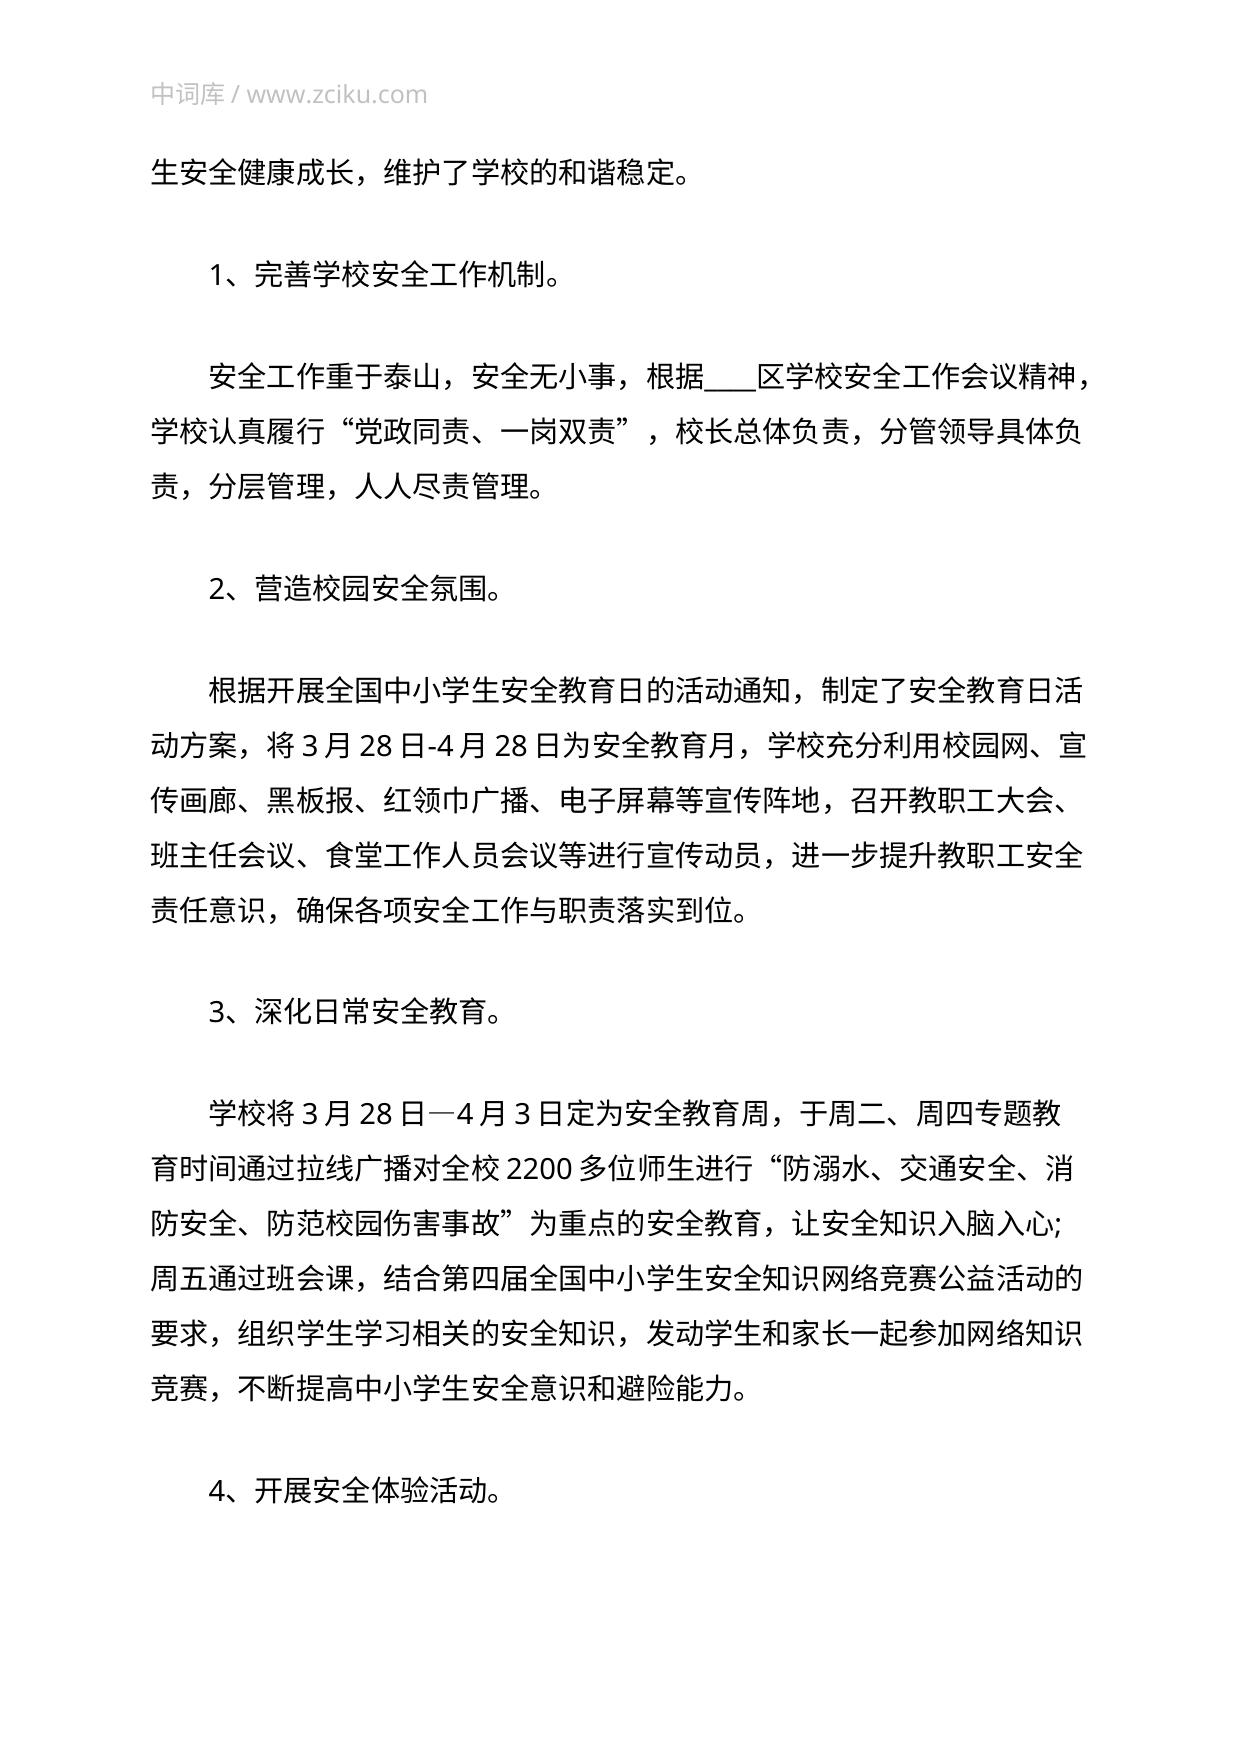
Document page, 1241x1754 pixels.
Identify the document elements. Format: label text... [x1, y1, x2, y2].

text 2、营造校园安全氛围。 [150, 565, 1090, 608]
text 3、深化日常安全教育。 [150, 989, 1090, 1031]
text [150, 150, 1090, 192]
text 4、开展安全体验活动。 [150, 1467, 1090, 1510]
text 安全工作重于泰山，安全无小事，根据____区学校安全工作会议精神，学校认真履行“党政同责、一岗双责”，校长总体负责，分管领导具体负责，分层管理，人人尽责管理。 [150, 354, 1090, 506]
text 1、完善学校安全工作机制。 [150, 252, 1090, 294]
text 学校将3月28日—4月3日定为安全教育周，于周二、周四专题教育时间通过拉线广播对全校2200多位师生进行“防溺水、交通安全、消防安全、防范校园伤害事故”为重点的安全教育，让安全知识入脑入心;周五通过班会课，结合第四届全国中小学生安全知识网络竞赛公益活动的要求，组织学生学习相关的安全知识，发动学生和家长一起参加网络知识竞赛，不断提高中小学生安全意识和避险能力。 [150, 1091, 1090, 1408]
text 根据开展全国中小学生安全教育日的活动通知，制定了安全教育日活动方案，将3月28日-4月28日为安全教育月，学校充分利用校园网、宣传画廊、黑板报、红领巾广播、电子屏幕等宣传阵地，召开教职工大会、班主任会议、食堂工作人员会议等进行宣传动员，进一步提升教职工安全责任意识，确保各项安全工作与职责落实到位。 [150, 667, 1090, 929]
